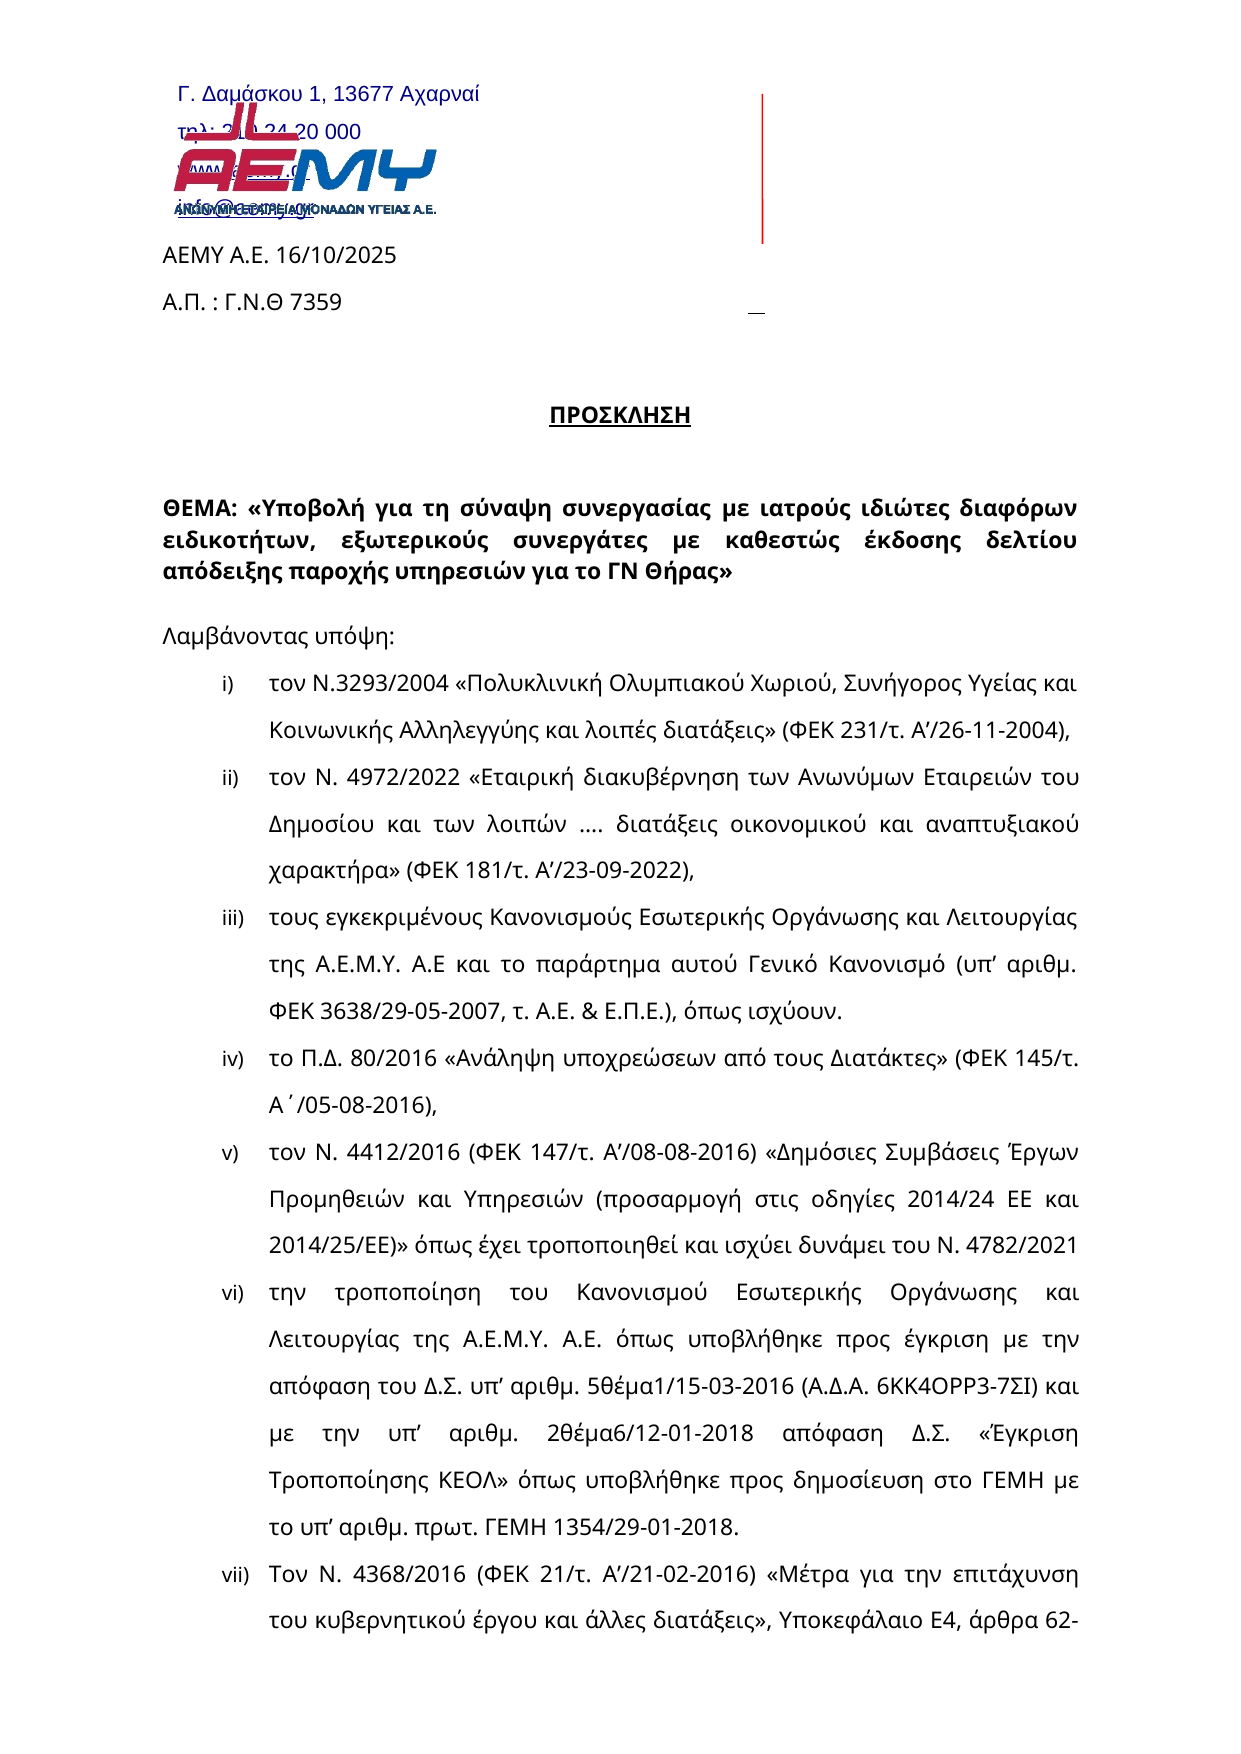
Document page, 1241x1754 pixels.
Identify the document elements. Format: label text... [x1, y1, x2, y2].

list την τροποποίηση του Κανονισμού Εσωτερικής Οργάνωσης και Λειτουργίας της Α.Ε.Μ.Υ. Α.Ε. όπως υποβλήθηκε προς έγκριση με την απόφαση του Δ.Σ. υπ’ αριθμ. 5θέμα1/15-03-2016 (Α.Δ.Α. 6ΚΚ4ΟΡΡ3-7ΣΙ) και με την υπ’ αριθμ. 2θέμα6/12-01-2018 απόφαση Δ.Σ. «Έγκριση Τροποποίησης ΚΕΟΛ» όπως υποβλήθηκε προς δημοσίευση στο ΓΕΜΗ με το υπ’ αριθμ. πρωτ. ΓΕΜΗ 1354/29-01-2018. [222, 1276, 1080, 1542]
text Λαμβάνοντας υπόψη: [162, 620, 1080, 651]
text Α.Π. : Γ.N.Θ 7359 [162, 286, 1078, 318]
text ΠΡΟΣΚΛΗΣΗ [162, 398, 1078, 430]
list τους εγκεκριμένους Κανονισμούς Εσωτερικής Οργάνωσης και Λειτουργίας της Α.Ε.Μ.Υ. Α.Ε και το παράρτημα αυτού Γενικό Κανονισμό (υπ’ αριθμ. ΦΕΚ 3638/29-05-2007, τ. Α.Ε. & Ε.Π.Ε.), όπως ισχύουν. [222, 901, 1078, 1026]
text ΘΕΜΑ: «Υποβολή για τη σύναψη συνεργασίας με ιατρoύς ιδιώτες διαφόρων ειδικοτήτων, εξωτερικούς συνεργάτες με καθεστώς έκδοσης δελτίου απόδειξης παροχής υπηρεσιών για το ΓΝ Θήρας» [162, 492, 1078, 586]
list τον Ν.3293/2004 «Πολυκλινική Ολυμπιακού Χωριού, Συνήγορος Υγείας και Κοινωνικής Αλληλεγγύης και λοιπές διατάξεις» (ΦΕΚ 231/τ. Α’/26-11-2004), [222, 667, 1078, 745]
text AEMY A.E. 16/10/2025 [162, 239, 1078, 271]
list το Π.Δ. 80/2016 «Ανάληψη υποχρεώσεων από τους Διατάκτες» (ΦΕΚ 145/τ. Α΄/05-08-2016), [222, 1042, 1080, 1120]
picture [162, 73, 454, 240]
list τον Ν. 4412/2016 (ΦΕΚ 147/τ. Α’/08-08-2016) «Δημόσιες Συμβάσεις Έργων Προμηθειών και Υπηρεσιών (προσαρμογή στις οδηγίες 2014/24 ΕΕ και 2014/25/ΕΕ)» όπως έχει τροποποιηθεί και ισχύει δυνάμει του Ν. 4782/2021 [222, 1136, 1080, 1261]
list τον Ν. 4972/2022 «Εταιρική διακυβέρνηση των Ανωνύμων Εταιρειών του Δημοσίου και των λοιπών …. διατάξεις οικονομικού και αναπτυξιακού χαρακτήρα» (ΦΕΚ 181/τ. Α’/23-09-2022), [222, 761, 1080, 886]
